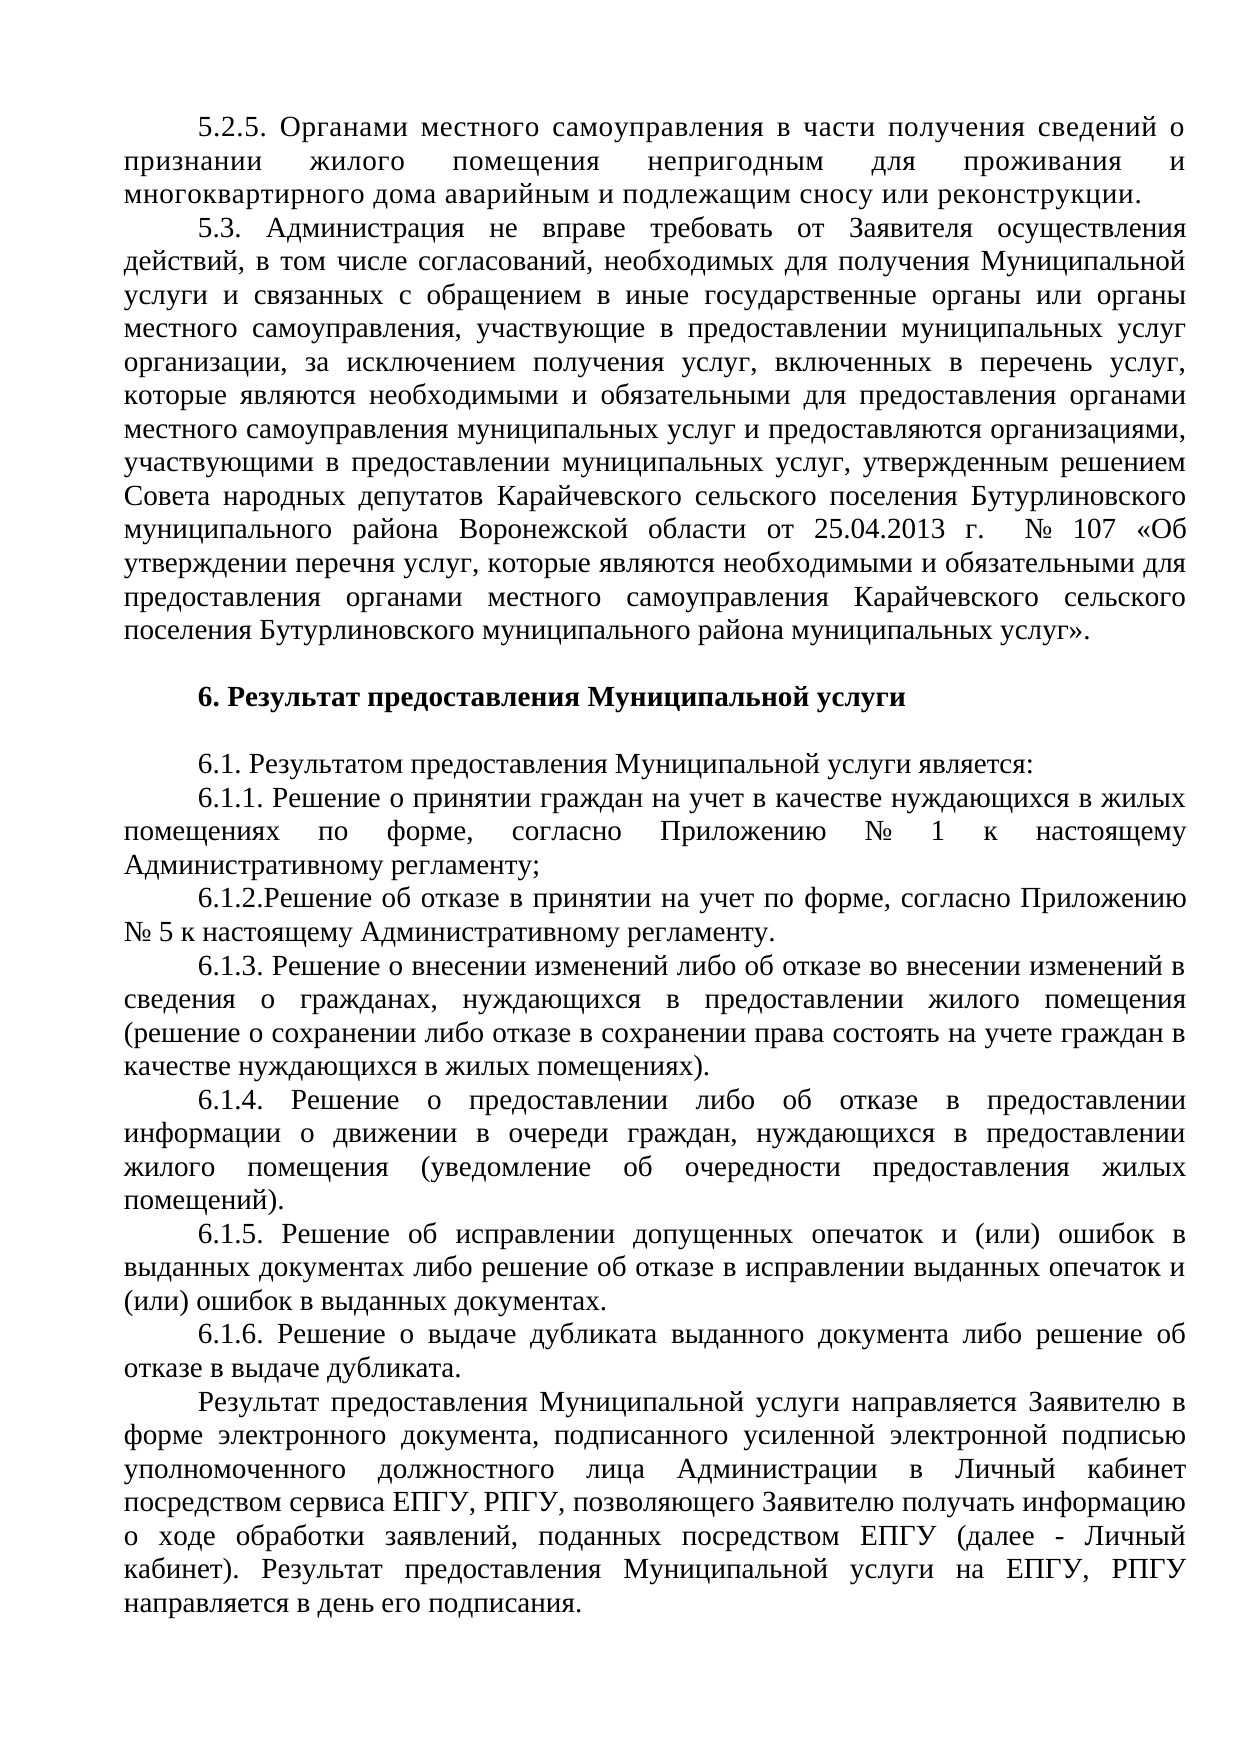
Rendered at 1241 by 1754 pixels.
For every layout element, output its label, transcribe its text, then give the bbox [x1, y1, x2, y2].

text 5.3. Администрация не вправе требовать от Заявителя осуществления действий, в том числе согласований, необходимых для получения Муниципальной услуги и связанных с обращением в иные государственные органы или органы местного самоуправления, участвующие в предоставлении муниципальных услуг организации, за исключением получения услуг, включенных в перечень услуг, которые являются необходимыми и обязательными для предоставления органами местного самоуправления муниципальных услуг и предоставляются организациями, участвующими в предоставлении муниципальных услуг, утвержденным решением Совета народных депутатов Карайчевского сельского поселения Бутурлиновского муниципального района Воронежской области от 25.04.2013 г. № 107 «Об утверждении перечня услуг, которые являются необходимыми и обязательными для предоставления органами местного самоуправления Карайчевского сельского поселения Бутурлиновского муниципального района муниципальных услуг». [124, 210, 1187, 646]
text 6. Результат предоставления Муниципальной услуги [124, 679, 1187, 713]
text Результат предоставления Муниципальной услуги направляется Заявителю в форме электронного документа, подписанного усиленной электронной подписью уполномоченного должностного лица Администрации в Личный кабинет посредством сервиса ЕПГУ, РПГУ, позволяющего Заявителю получать информацию о ходе обработки заявлений, поданных посредством ЕПГУ (далее - Личный кабинет). Результат предоставления Муниципальной услуги на ЕПГУ, РПГУ направляется в день его подписания. [124, 1384, 1187, 1618]
text 6.1.3. Решение о внесении изменений либо об отказе во внесении изменений в сведения о гражданах, нуждающихся в предоставлении жилого помещения (решение о сохранении либо отказе в сохранении права состоять на учете граждан в качестве нуждающихся в жилых помещениях). [124, 948, 1187, 1082]
text 6.1.4. Решение о предоставлении либо об отказе в предоставлении информации о движении в очереди граждан, нуждающихся в предоставлении жилого помещения (уведомление об очередности предоставления жилых помещений). [124, 1082, 1187, 1216]
text 6.1. Результатом предоставления Муниципальной услуги является: [124, 746, 1187, 780]
text 5.2.5. Органами местного самоуправления в части получения сведений о признании жилого помещения непригодным для проживания и многоквартирного дома аварийным и подлежащим сносу или реконструкции. [124, 109, 1187, 210]
text 6.1.1. Решение о принятии граждан на учет в качестве нуждающихся в жилых помещениях по форме, согласно Приложению № 1 к настоящему Административному регламенту; [124, 780, 1187, 881]
text 6.1.2.Решение об отказе в принятии на учет по форме, согласно Приложению № 5 к настоящему Административному регламенту. [124, 881, 1187, 948]
text 6.1.6. Решение о выдаче дубликата выданного документа либо решение об отказе в выдаче дубликата. [124, 1317, 1187, 1384]
text 6.1.5. Решение об исправлении допущенных опечаток и (или) ошибок в выданных документах либо решение об отказе в исправлении выданных опечаток и (или) ошибок в выданных документах. [124, 1216, 1187, 1317]
